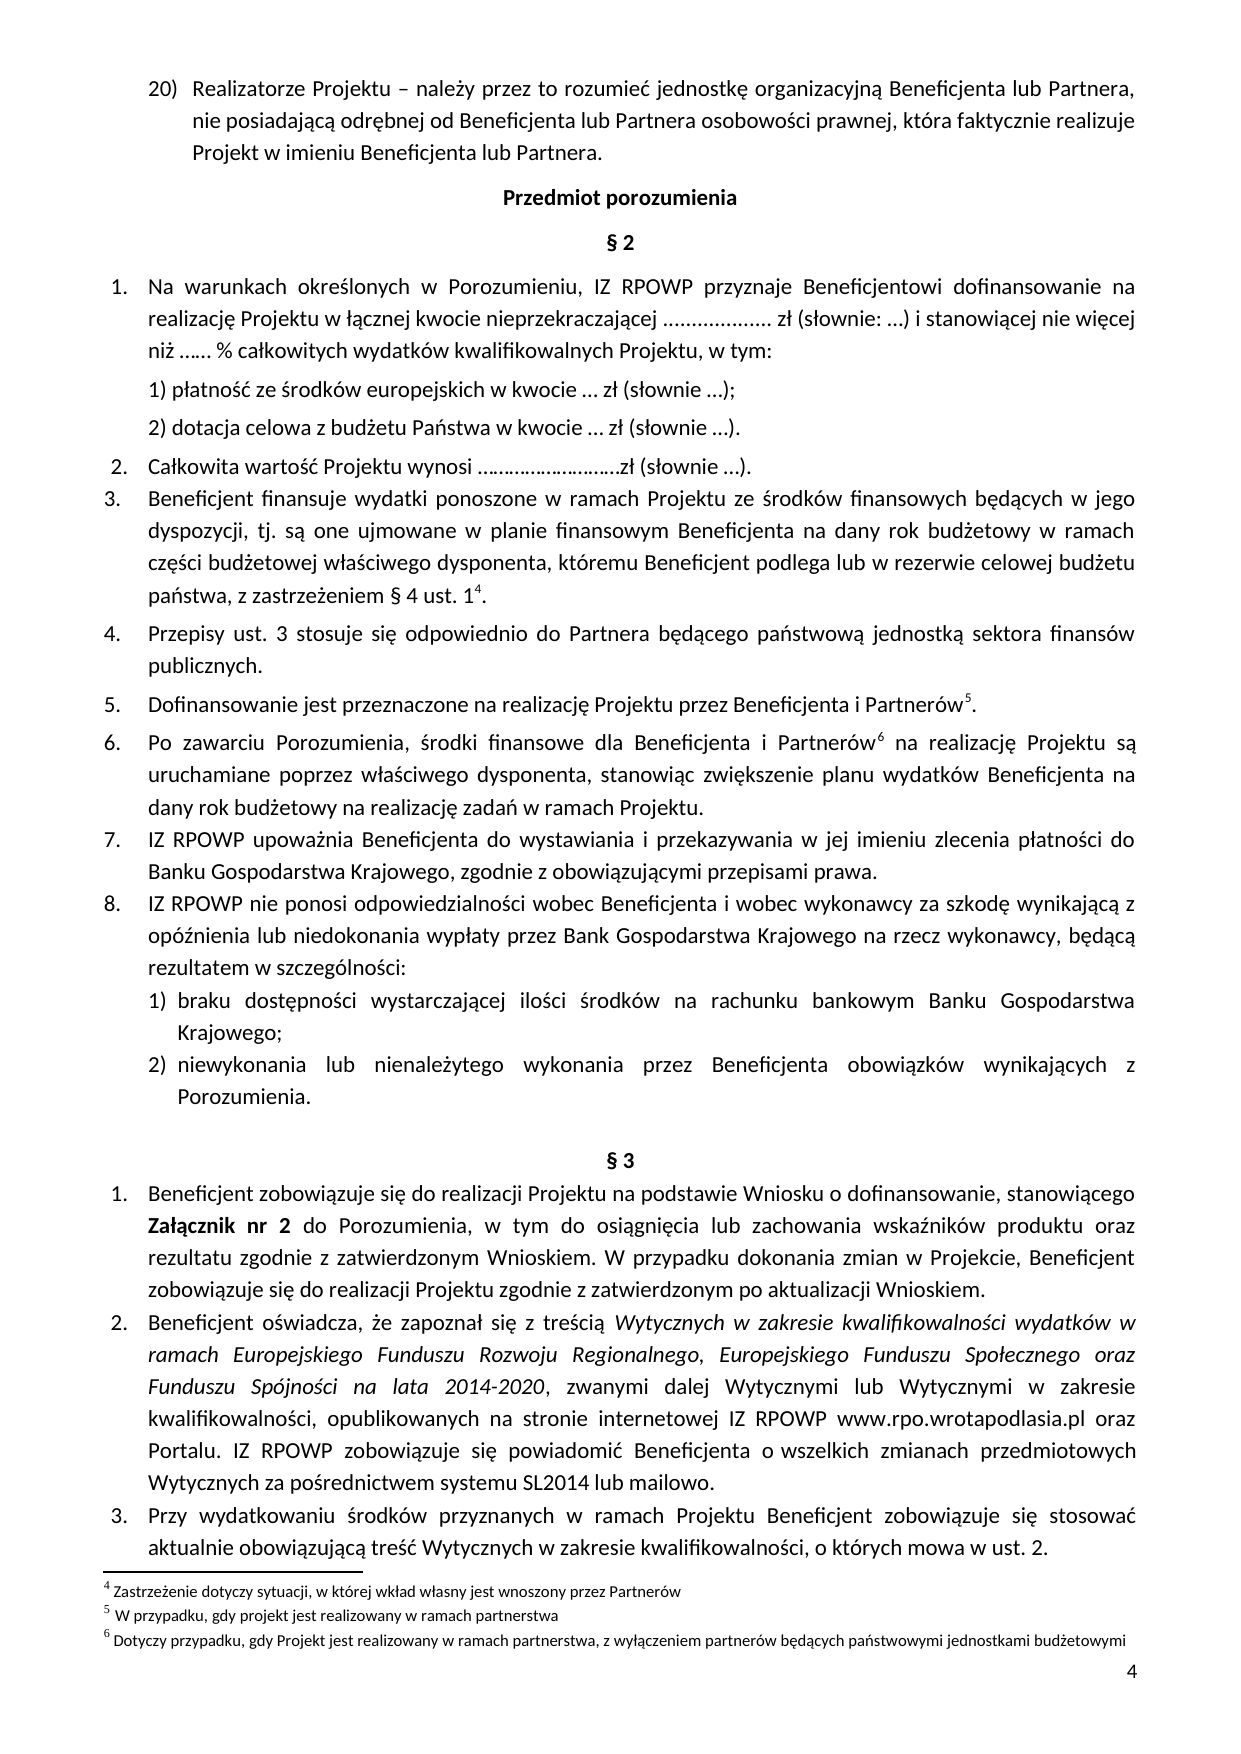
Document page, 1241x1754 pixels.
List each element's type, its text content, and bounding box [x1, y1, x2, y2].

list IZ RPOWP nie ponosi odpowiedzialności wobec Beneficjenta i wobec wykonawcy za szkodę wynikającą z opóźnienia lub niedokonania wypłaty przez Bank Gospodarstwa Krajowego na rzecz wykonawcy, będącą rezultatem w szczególności: [103, 889, 1137, 982]
text § 3 [103, 1147, 1137, 1175]
list Przy wydatkowaniu środków przyznanych w ramach Projektu Beneficjent zobowiązuje się stosować aktualnie obowiązującą treść Wytycznych w zakresie kwalifikowalności, o których mowa w ust. 2. [110, 1501, 1137, 1561]
list Beneficjent zobowiązuje się do realizacji Projektu na podstawie Wniosku o dofinansowanie, stanowiącego Załącznik nr 2 do Porozumienia, w tym do osiągnięcia lub zachowania wskaźników produktu oraz rezultatu zgodnie z zatwierdzonym Wnioskiem. W przypadku dokonania zmian w Projekcie, Beneficjent zobowiązuje się do realizacji Projektu zgodnie z zatwierdzonym po aktualizacji Wnioskiem. [110, 1179, 1137, 1303]
list braku dostępności wystarczającej ilości środków na rachunku bankowym Banku Gospodarstwa Krajowego; [148, 986, 1137, 1046]
list Po zawarciu Porozumienia, środki finansowe dla Beneficjenta i Partnerów na realizację Projektu są uruchamiane poprzez właściwego dysponenta, stanowiąc zwiększenie planu wydatków Beneficjenta na dany rok budżetowy na realizację zadań w ramach Projektu. [103, 728, 1137, 821]
text § 2 [103, 228, 1137, 256]
list Beneficjent oświadcza, że zapoznał się z treścią Wytycznych w zakresie kwalifikowalności wydatków w ramach Europejskiego Funduszu Rozwoju Regionalnego, Europejskiego Funduszu Społecznego oraz Funduszu Spójności na lata 2014-2020, zwanymi dalej Wytycznymi lub Wytycznymi w zakresie kwalifikowalności, opublikowanych na stronie internetowej IZ RPOWP www.rpo.wrotapodlasia.pl oraz Portalu. IZ RPOWP zobowiązuje się powiadomić Beneficjenta o wszelkich zmianach przedmiotowych Wytycznych za pośrednictwem systemu SL2014 lub mailowo. [110, 1308, 1137, 1497]
list IZ RPOWP upoważnia Beneficjenta do wystawiania i przekazywania w jej imieniu zlecenia płatności do Banku Gospodarstwa Krajowego, zgodnie z obowiązującymi przepisami prawa. [103, 825, 1137, 885]
list niewykonania lub nienależytego wykonania przez Beneficjenta obowiązków wynikających z Porozumienia. [148, 1050, 1137, 1110]
list Na warunkach określonych w Porozumieniu, IZ RPOWP przyznaje Beneficjentowi dofinansowanie na realizację Projektu w łącznej kwocie nieprzekraczającej ................... zł (słownie: …) i stanowiącej nie więcej niż …… % całkowitych wydatków kwalifikowalnych Projektu, w tym: [110, 272, 1137, 365]
text 2) dotacja celowa z budżetu Państwa w kwocie … zł (słownie …). [148, 413, 1137, 442]
list Dofinansowanie jest przeznaczone na realizację Projektu przez Beneficjenta i Partnerów. [103, 690, 1137, 718]
text 1) płatność ze środków europejskich w kwocie … zł (słownie …); [148, 375, 1137, 403]
list Przepisy ust. 3 stosuje się odpowiednio do Partnera będącego państwową jednostką sektora finansów publicznych. [103, 619, 1137, 679]
list Realizatorze Projektu – należy przez to rozumieć jednostkę organizacyjną Beneficjenta lub Partnera, nie posiadającą odrębnej od Beneficjenta lub Partnera osobowości prawnej, która faktycznie realizuje Projekt w imieniu Beneficjenta lub Partnera. [148, 74, 1137, 166]
list Beneficjent finansuje wydatki ponoszone w ramach Projektu ze środków finansowych będących w jego dyspozycji, tj. są one ujmowane w planie finansowym Beneficjenta na dany rok budżetowy w ramach części budżetowej właściwego dysponenta, któremu Beneficjent podlega lub w rezerwie celowej budżetu państwa, z zastrzeżeniem § 4 ust. 1. [103, 484, 1137, 609]
list Całkowita wartość Projektu wynosi ………………………zł (słownie …). [110, 452, 1137, 480]
text Przedmiot porozumienia [103, 183, 1137, 211]
